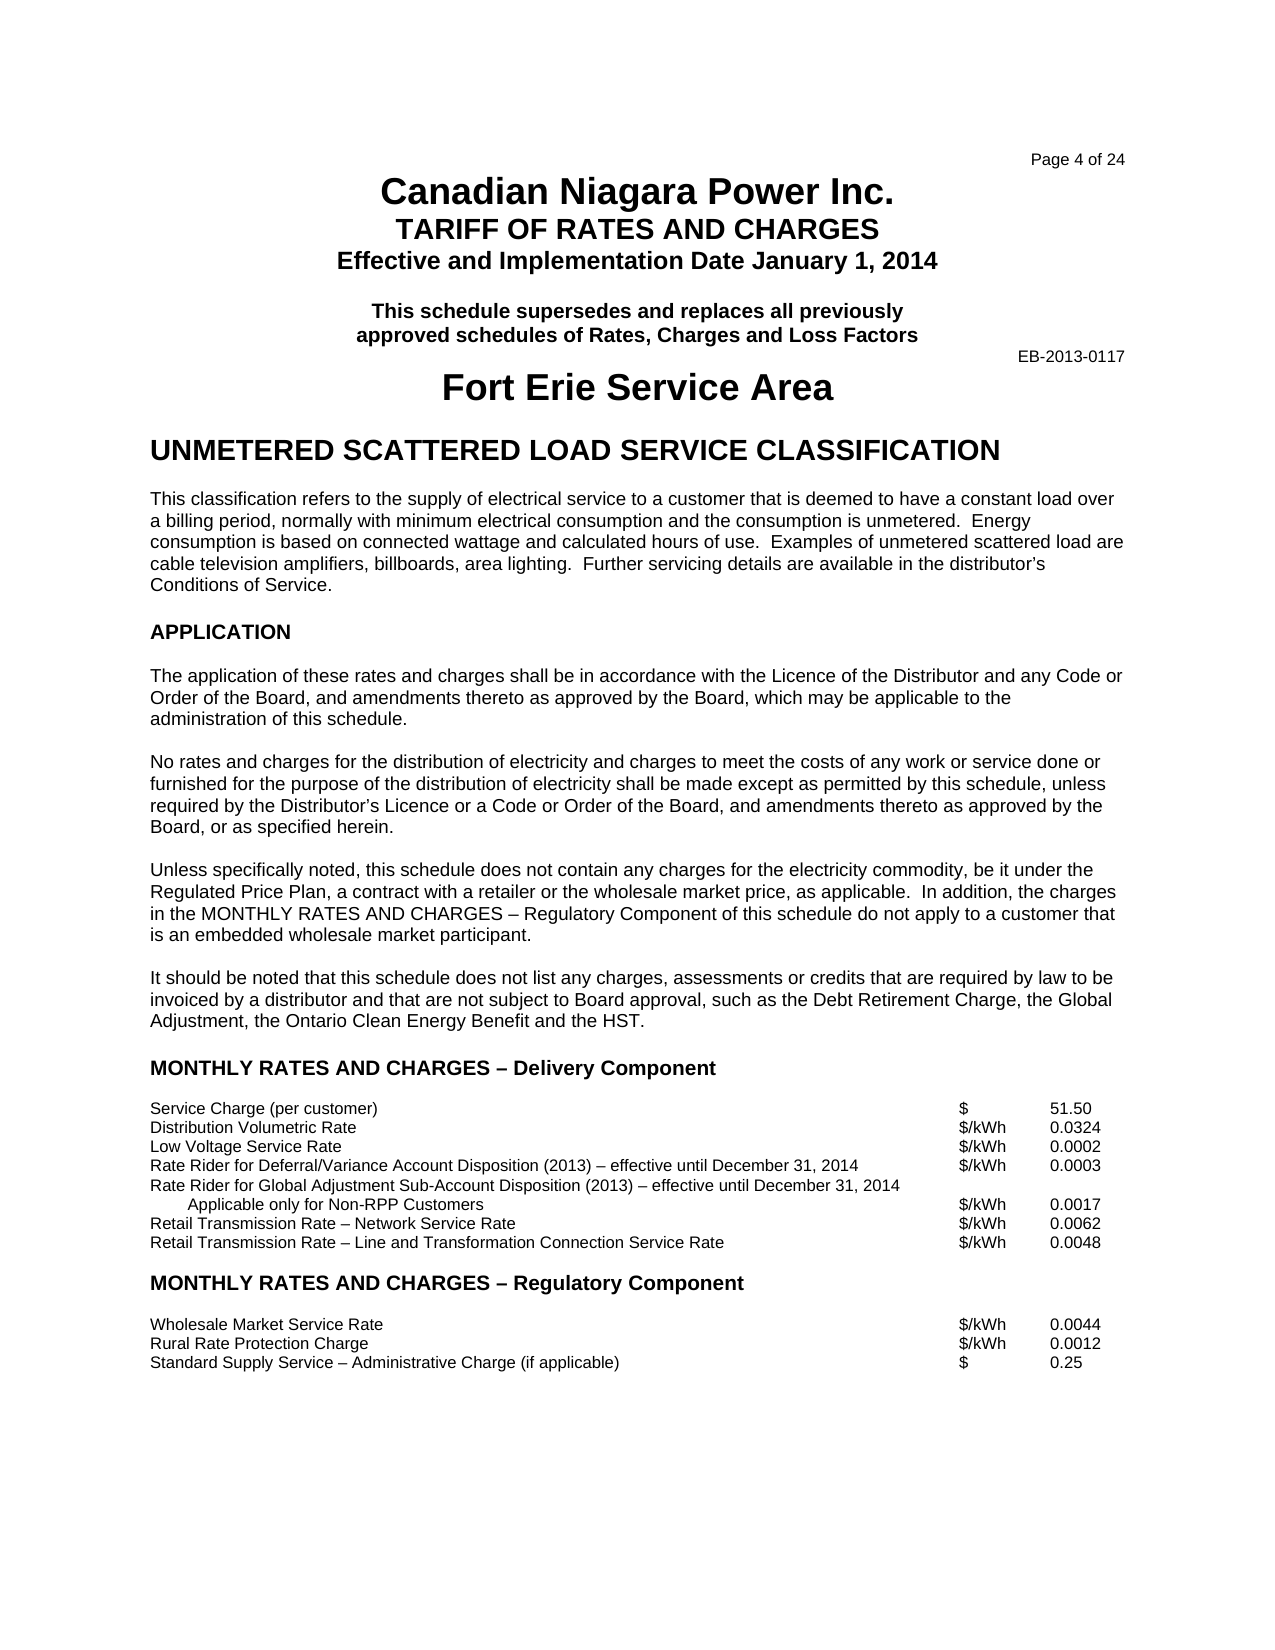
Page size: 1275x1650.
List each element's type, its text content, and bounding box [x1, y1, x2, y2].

text No rates and charges for the distribution of electricity and charges to meet the costs of any work or service done or furnished for the purpose of the distribution of electricity shall be made except as permitted by this schedule, unless required by the Distributor’s Licence or a Code or Order of the Board, and amendments thereto as approved by the Board, or as specified herein. [150, 751, 1125, 838]
text Unless specifically noted, this schedule does not contain any charges for the electricity commodity, be it under the Regulated Price Plan, a contract with a retailer or the wholesale market price, as applicable. In addition, the charges in the MONTHLY RATES AND CHARGES – Regulatory Component of this schedule do not apply to a customer that is an embedded wholesale market participant. [150, 859, 1125, 945]
text UNMETERED SCATTERED LOAD SERVICE CLASSIFICATION [150, 433, 1125, 466]
text Rate Rider for Deferral/Variance Account Disposition (2013) – effective until December 31, 2014 $/kWh 0.0003 [150, 1156, 1125, 1175]
text Retail Transmission Rate – Network Service Rate $/kWh 0.0062 [150, 1214, 1125, 1233]
text Retail Transmission Rate – Line and Transformation Connection Service Rate $/kWh 0.0048 [150, 1233, 1125, 1252]
text Low Voltage Service Rate $/kWh 0.0002 [150, 1137, 1125, 1156]
text The application of these rates and charges shall be in accordance with the Licence of the Distributor and any Code or Order of the Board, and amendments thereto as approved by the Board, which may be applicable to the administration of this schedule. [150, 665, 1125, 730]
text Rate Rider for Global Adjustment Sub-Account Disposition (2013) – effective until December 31, 2014 [150, 1175, 1125, 1194]
text APPLICATION [150, 619, 1125, 643]
text Distribution Volumetric Rate $/kWh 0.0324 [150, 1118, 1125, 1137]
text MONTHLY RATES AND CHARGES – Delivery Component [150, 1056, 1125, 1079]
text Rural Rate Protection Charge $/kWh 0.0012 [150, 1333, 1125, 1353]
text It should be noted that this schedule does not list any charges, assessments or credits that are required by law to be invoiced by a distributor and that are not subject to Board approval, such as the Debt Retirement Charge, the Global Adjustment, the Ontario Clean Energy Benefit and the HST. [150, 967, 1125, 1032]
text Wholesale Market Service Rate $/kWh 0.0044 [150, 1314, 1125, 1333]
text Service Charge (per customer) $ 51.50 [150, 1099, 1125, 1118]
text Applicable only for Non-RPP Customers $/kWh 0.0017 [150, 1194, 1125, 1214]
text Standard Supply Service – Administrative Charge (if applicable) $ 0.25 [150, 1353, 1125, 1372]
text MONTHLY RATES AND CHARGES – Regulatory Component [150, 1271, 1125, 1295]
text Fort Erie Service Area [150, 366, 1125, 409]
text This classification refers to the supply of electrical service to a customer that is deemed to have a constant load over a billing period, normally with minimum electrical consumption and the consumption is unmetered. Energy consumption is based on connected wattage and calculated hours of use. Examples of unmetered scattered load are cable television amplifiers, billboards, area lighting. Further servicing details are available in the distributor’s Conditions of Service. [150, 488, 1125, 596]
